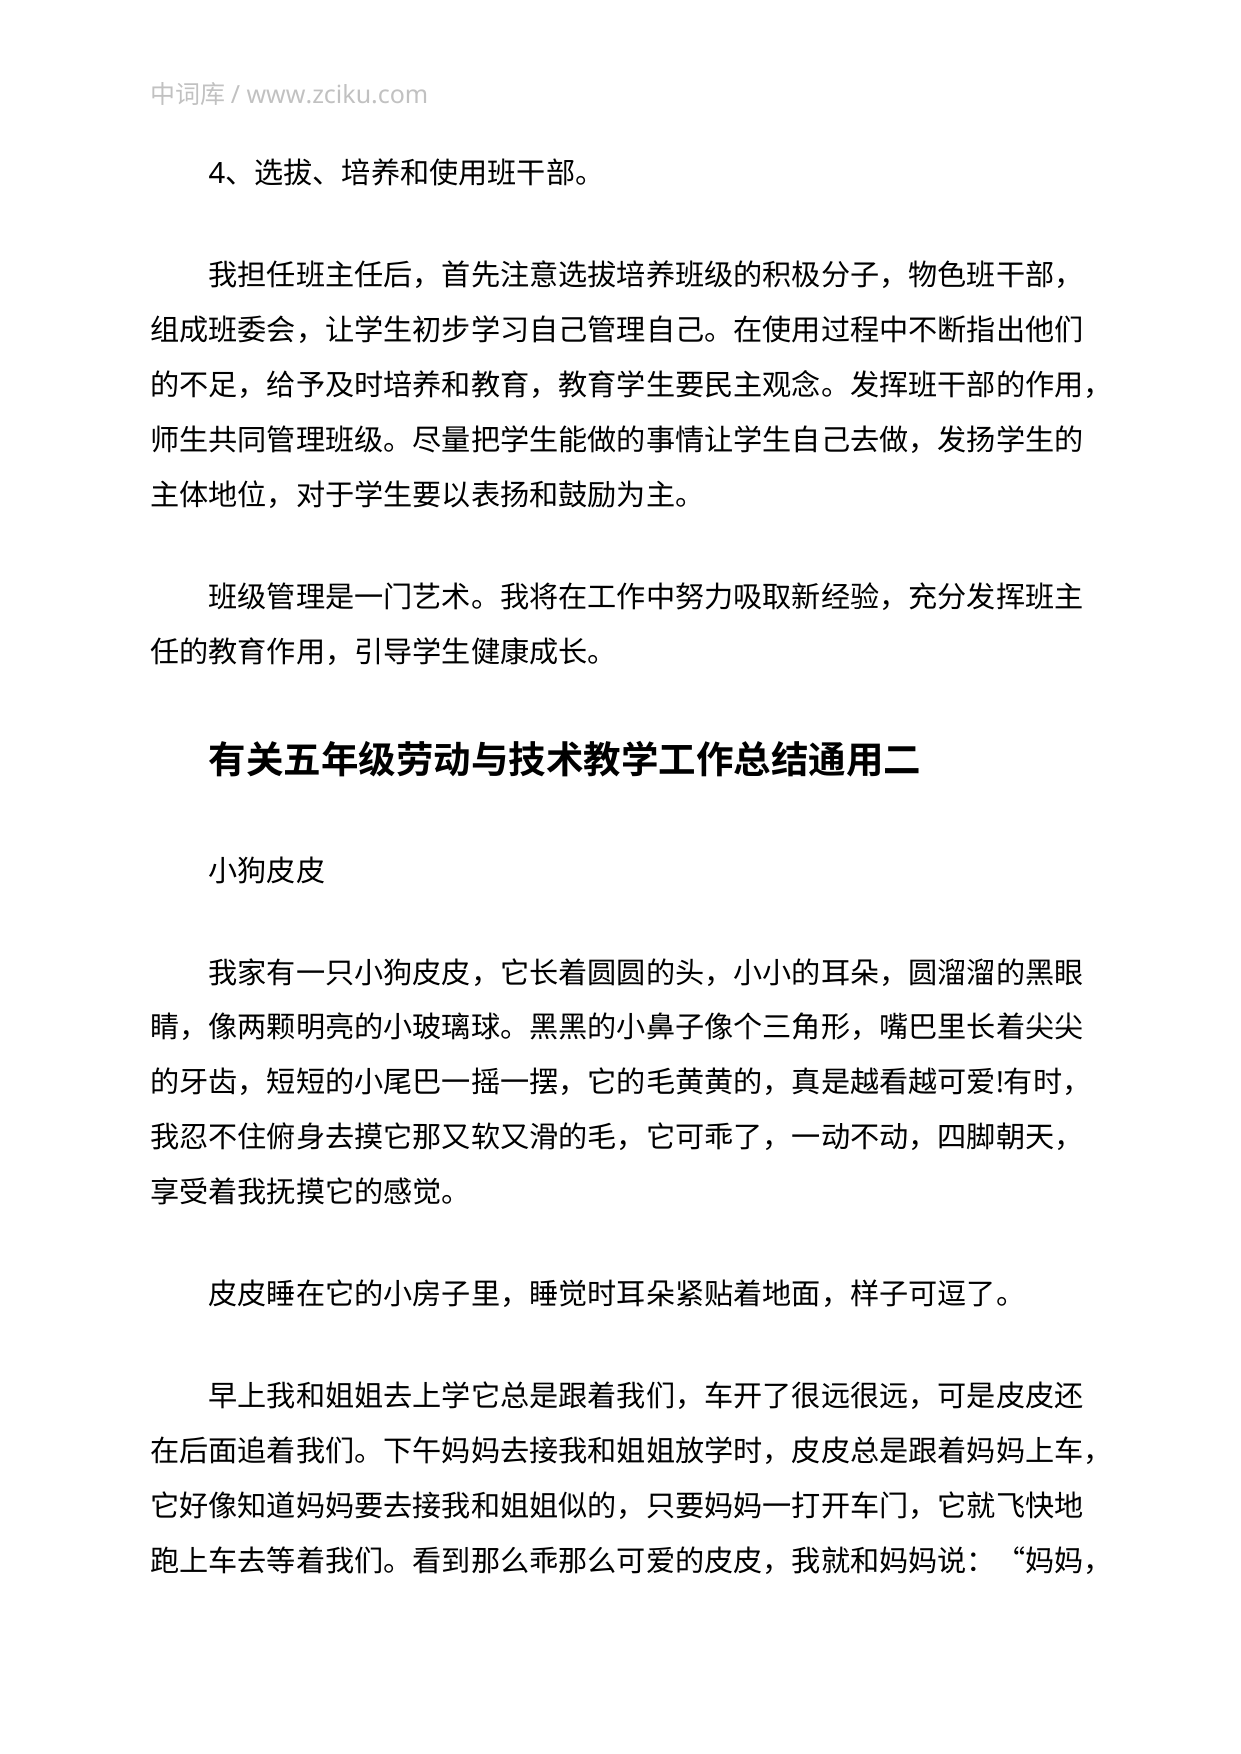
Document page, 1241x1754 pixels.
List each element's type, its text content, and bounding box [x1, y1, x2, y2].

text 有关五年级劳动与技术教学工作总结通用二 [150, 730, 1090, 784]
text 我担任班主任后，首先注意选拔培养班级的积极分子，物色班干部，组成班委会，让学生初步学习自己管理自己。在使用过程中不断指出他们的不足，给予及时培养和教育，教育学生要民主观念。发挥班干部的作用，师生共同管理班级。尽量把学生能做的事情让学生自己去做，发扬学生的主体地位，对于学生要以表扬和鼓励为主。 [150, 252, 1090, 514]
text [150, 1372, 1090, 1579]
text 我家有一只小狗皮皮，它长着圆圆的头，小小的耳朵，圆溜溜的黑眼睛，像两颗明亮的小玻璃球。黑黑的小鼻子像个三角形，嘴巴里长着尖尖的牙齿，短短的小尾巴一摇一摆，它的毛黄黄的，真是越看越可爱!有时，我忍不住俯身去摸它那又软又滑的毛，它可乖了，一动不动，四脚朝天，享受着我抚摸它的感觉。 [150, 949, 1090, 1211]
text 小狗皮皮 [150, 847, 1090, 890]
text 4、选拔、培养和使用班干部。 [150, 150, 1090, 192]
text 皮皮睡在它的小房子里，睡觉时耳朵紧贴着地面，样子可逗了。 [150, 1271, 1090, 1313]
text 班级管理是一门艺术。我将在工作中努力吸取新经验，充分发挥班主任的教育作用，引导学生健康成长。 [150, 573, 1090, 671]
